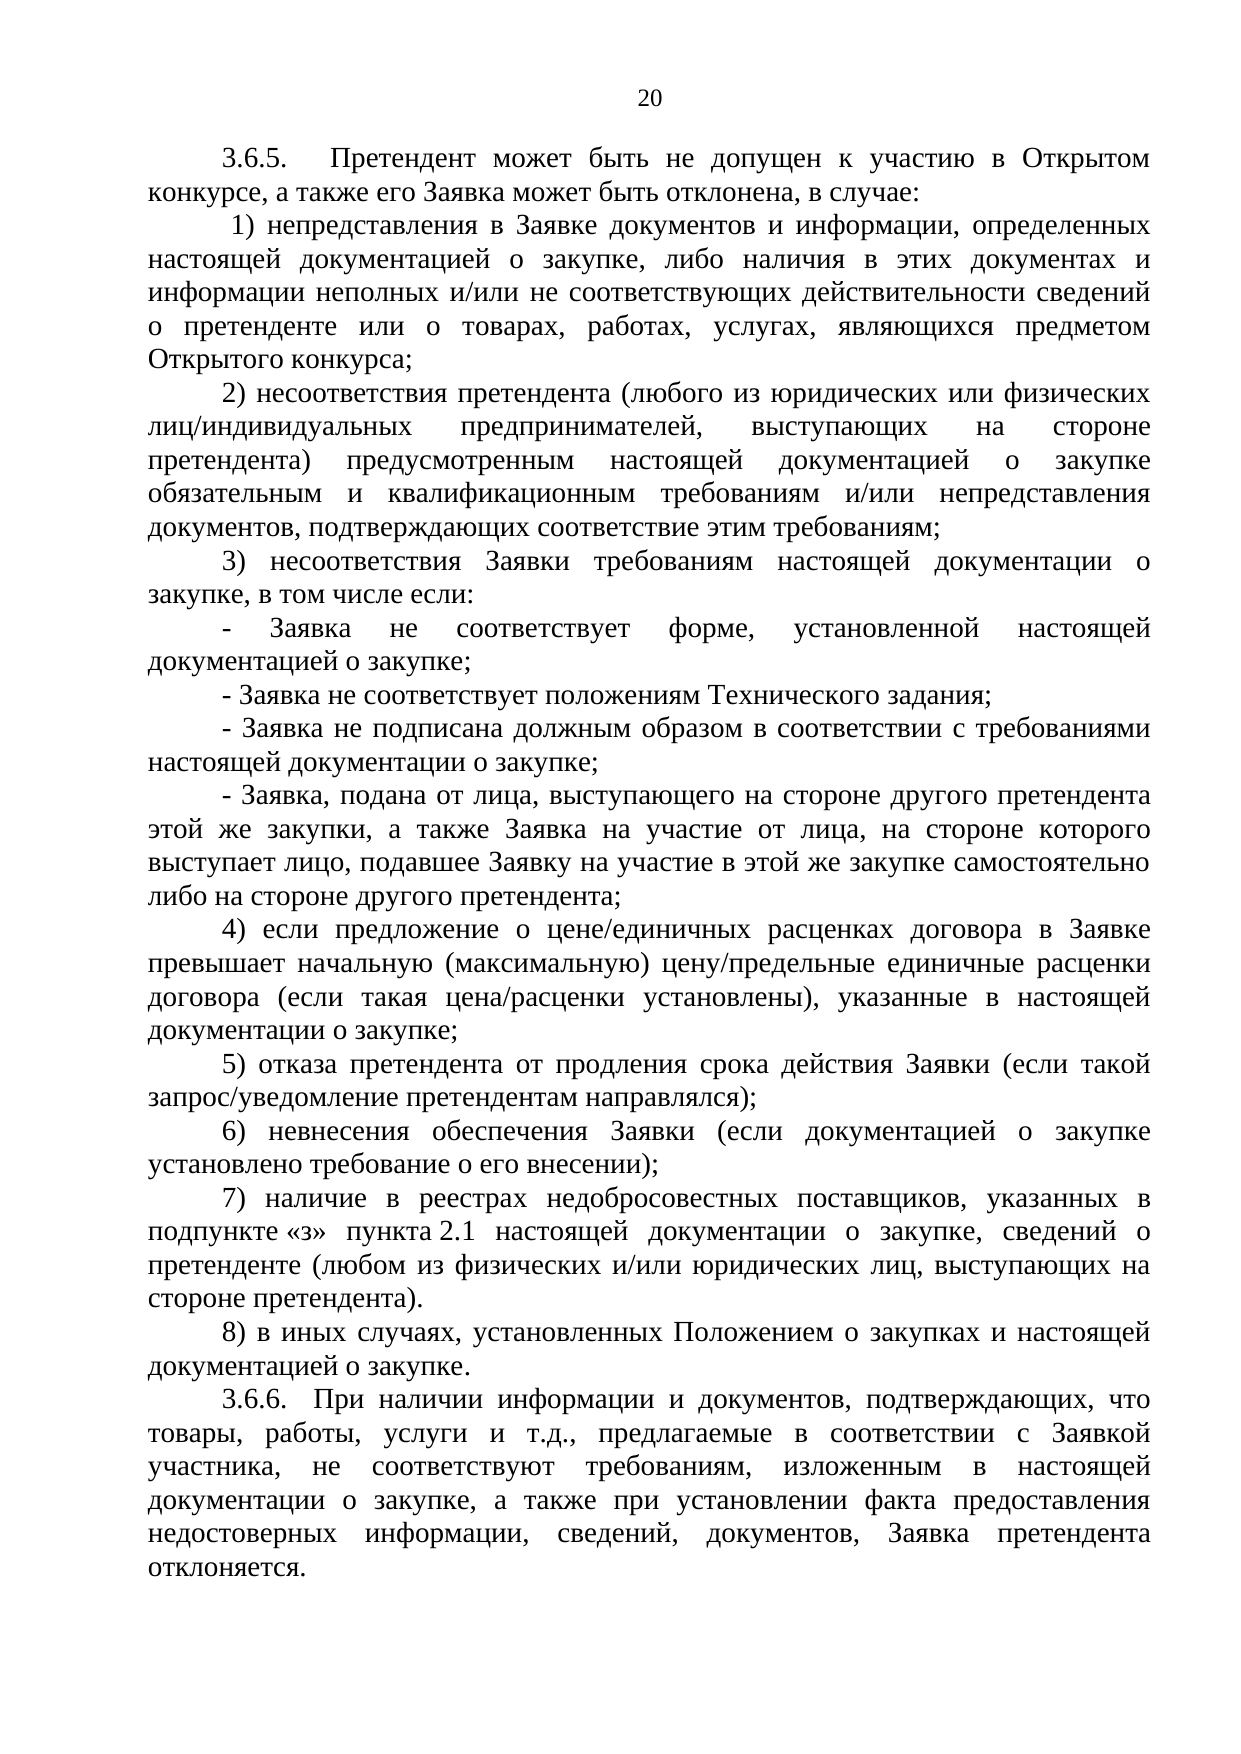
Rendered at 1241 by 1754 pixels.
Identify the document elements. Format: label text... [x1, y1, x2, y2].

text - Заявка, подана от лица, выступающего на стороне другого претендента этой же закупки, а также Заявка на участие от лица, на стороне которого выступает лицо, подавшее Заявку на участие в этой же закупке самостоятельно либо на стороне другого претендента; [148, 777, 1152, 912]
text 2) несоответствия претендента (любого из юридических или физических лиц/индивидуальных предпринимателей, выступающих на стороне претендента) предусмотренным настоящей документацией о закупке обязательным и квалификационным требованиям и/или непредставления документов, подтверждающих соответствие этим требованиям; [148, 375, 1152, 543]
text - Заявка не соответствует форме, установленной настоящей документацией о закупке; [148, 610, 1152, 677]
list Претендент может быть не допущен к участию в Открытом конкурсе, а также его Заявка может быть отклонена, в случае: [148, 140, 1152, 207]
text - Заявка не соответствует положениям Технического задания; [148, 677, 1152, 710]
list При наличии информации и документов, подтверждающих, что товары, работы, услуги и т.д., предлагаемые в соответствии с Заявкой участника, не соответствуют требованиям, изложенным в настоящей документации о закупке, а также при установлении факта предоставления недостоверных информации, сведений, документов, Заявка претендента отклоняется. [148, 1381, 1152, 1582]
text 4) если предложение о цене/единичных расценках договора в Заявке превышает начальную (максимальную) цену/предельные единичные расценки договора (если такая цена/расценки установлены), указанные в настоящей документации о закупке; [148, 912, 1152, 1046]
text 3) несоответствия Заявки требованиям настоящей документации о закупке, в том числе если: [148, 543, 1152, 610]
text 5) отказа претендента от продления срока действия Заявки (если такой запрос/уведомление претендентам направлялся); [148, 1046, 1152, 1113]
text 7) наличие в реестрах недобросовестных поставщиков, указанных в подпункте «з» пункта 2.1 настоящей документации о закупке, сведений о претенденте (любом из физических и/или юридических лиц, выступающих на стороне претендента). [148, 1180, 1152, 1314]
text 6) невнесения обеспечения Заявки (если документацией о закупке установлено требование о его внесении); [148, 1113, 1152, 1180]
text 8) в иных случаях, установленных Положением о закупках и настоящей документацией о закупке. [148, 1314, 1152, 1381]
text - Заявка не подписана должным образом в соответствии с требованиями настоящей документации о закупке; [148, 710, 1152, 777]
text 1) непредставления в Заявке документов и информации, определенных настоящей документацией о закупке, либо наличия в этих документах и информации неполных и/или не соответствующих действительности сведений о претенденте или о товарах, работах, услугах, являющихся предметом Открытого конкурса; [148, 207, 1152, 375]
